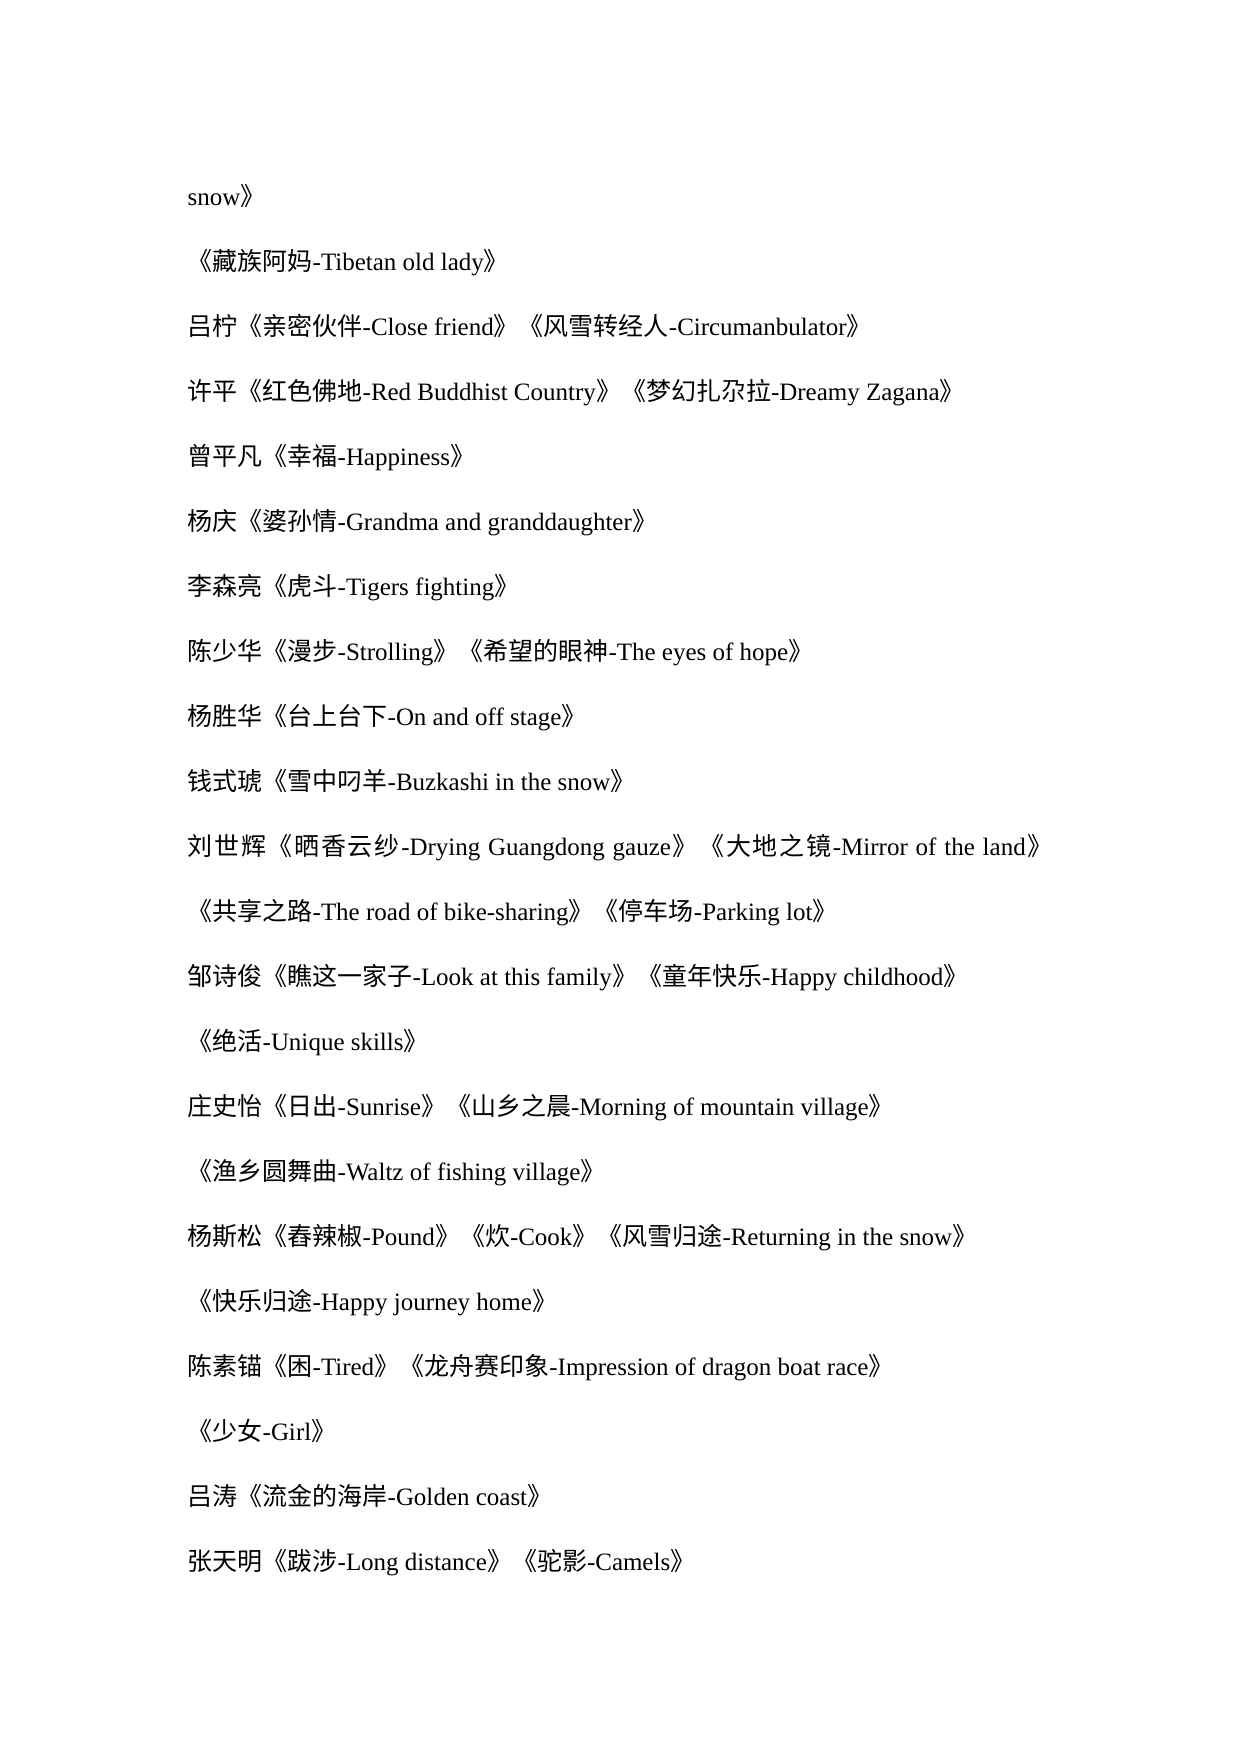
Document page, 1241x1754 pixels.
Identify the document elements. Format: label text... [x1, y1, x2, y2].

text 张天明《跋涉-Long distance》《驼影-Camels》 [187, 1527, 1053, 1592]
text 吕柠《亲密伙伴-Close friend》《风雪转经人-Circumanbulator》 [187, 292, 1053, 357]
text 杨斯松《舂辣椒-Pound》《炊-Cook》《风雪归途-Returning in the snow》 [187, 1202, 1053, 1267]
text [187, 162, 1053, 227]
text 陈素锚《困-Tired》《龙舟赛印象-Impression of dragon boat race》 [187, 1332, 1053, 1397]
text 庄史怡《日出-Sunrise》《山乡之晨-Morning of mountain village》 [187, 1072, 1053, 1137]
text 邹诗俊《瞧这一家子-Look at this family》《童年快乐-Happy childhood》 [187, 942, 1053, 1007]
text 《快乐归途-Happy journey home》 [187, 1267, 1053, 1332]
text 许平《红色佛地-Red Buddhist Country》《梦幻扎尕拉-Dreamy Zagana》 [187, 357, 1053, 422]
text 刘世辉《晒香云纱-Drying Guangdong gauze》《大地之镜-Mirror of the land》《共享之路-The road of bike-sharing》《停车场-Parking lot》 [187, 812, 1053, 942]
text 吕涛《流金的海岸-Golden coast》 [187, 1462, 1053, 1527]
text 《渔乡圆舞曲-Waltz of fishing village》 [187, 1137, 1053, 1202]
text 陈少华《漫步-Strolling》《希望的眼神-The eyes of hope》 [187, 617, 1053, 682]
text 《绝活-Unique skills》 [187, 1007, 1053, 1072]
text 《藏族阿妈-Tibetan old lady》 [187, 227, 1053, 292]
text 李森亮《虎斗-Tigers fighting》 [187, 552, 1053, 617]
text 钱式琥《雪中叼羊-Buzkashi in the snow》 [187, 747, 1053, 812]
text 杨庆《婆孙情-Grandma and granddaughter》 [187, 487, 1053, 552]
text 《少女-Girl》 [187, 1397, 1053, 1462]
text 曾平凡《幸福-Happiness》 [187, 422, 1053, 487]
text 杨胜华《台上台下-On and off stage》 [187, 682, 1053, 747]
